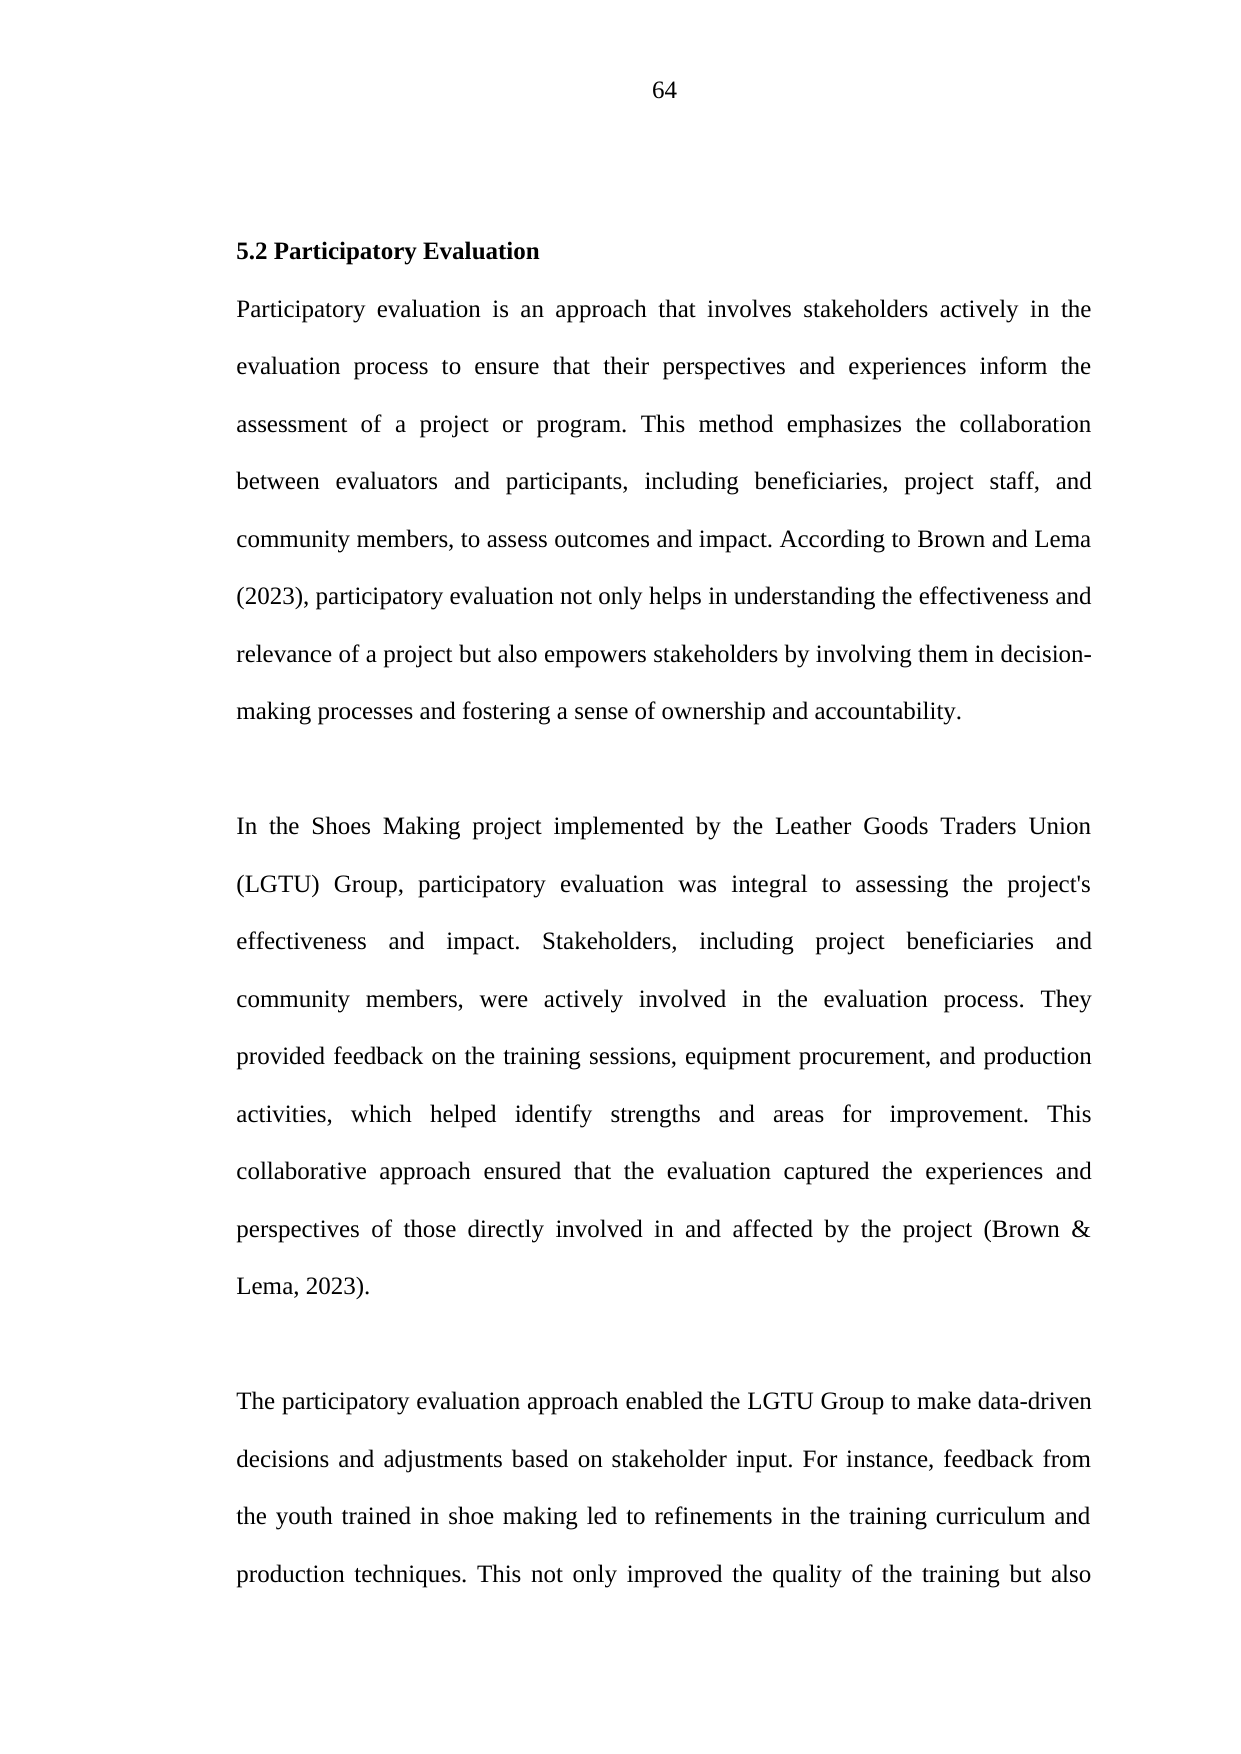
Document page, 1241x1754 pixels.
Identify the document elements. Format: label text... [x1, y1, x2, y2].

text Participatory evaluation is an approach that involves stakeholders actively in the evaluation process to ensure that their perspectives and experiences inform the assessment of a project or program. This method emphasizes the collaboration between evaluators and participants, including beneficiaries, project staff, and community members, to assess outcomes and impact. According to Brown and Lema (2023), participatory evaluation not only helps in understanding the effectiveness and relevance of a project but also empowers stakeholders by involving them in decision-making processes and fostering a sense of ownership and accountability. [236, 294, 1092, 725]
subtitle 5.2 Participatory Evaluation [236, 236, 1092, 265]
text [236, 1386, 1092, 1587]
text In the Shoes Making project implemented by the Leather Goods Traders Union (LGTU) Group, participatory evaluation was integral to assessing the project's effectiveness and impact. Stakeholders, including project beneficiaries and community members, were actively involved in the evaluation process. They provided feedback on the training sessions, equipment procurement, and production activities, which helped identify strengths and areas for improvement. This collaborative approach ensured that the evaluation captured the experiences and perspectives of those directly involved in and affected by the project (Brown & Lema, 2023). [236, 811, 1092, 1300]
